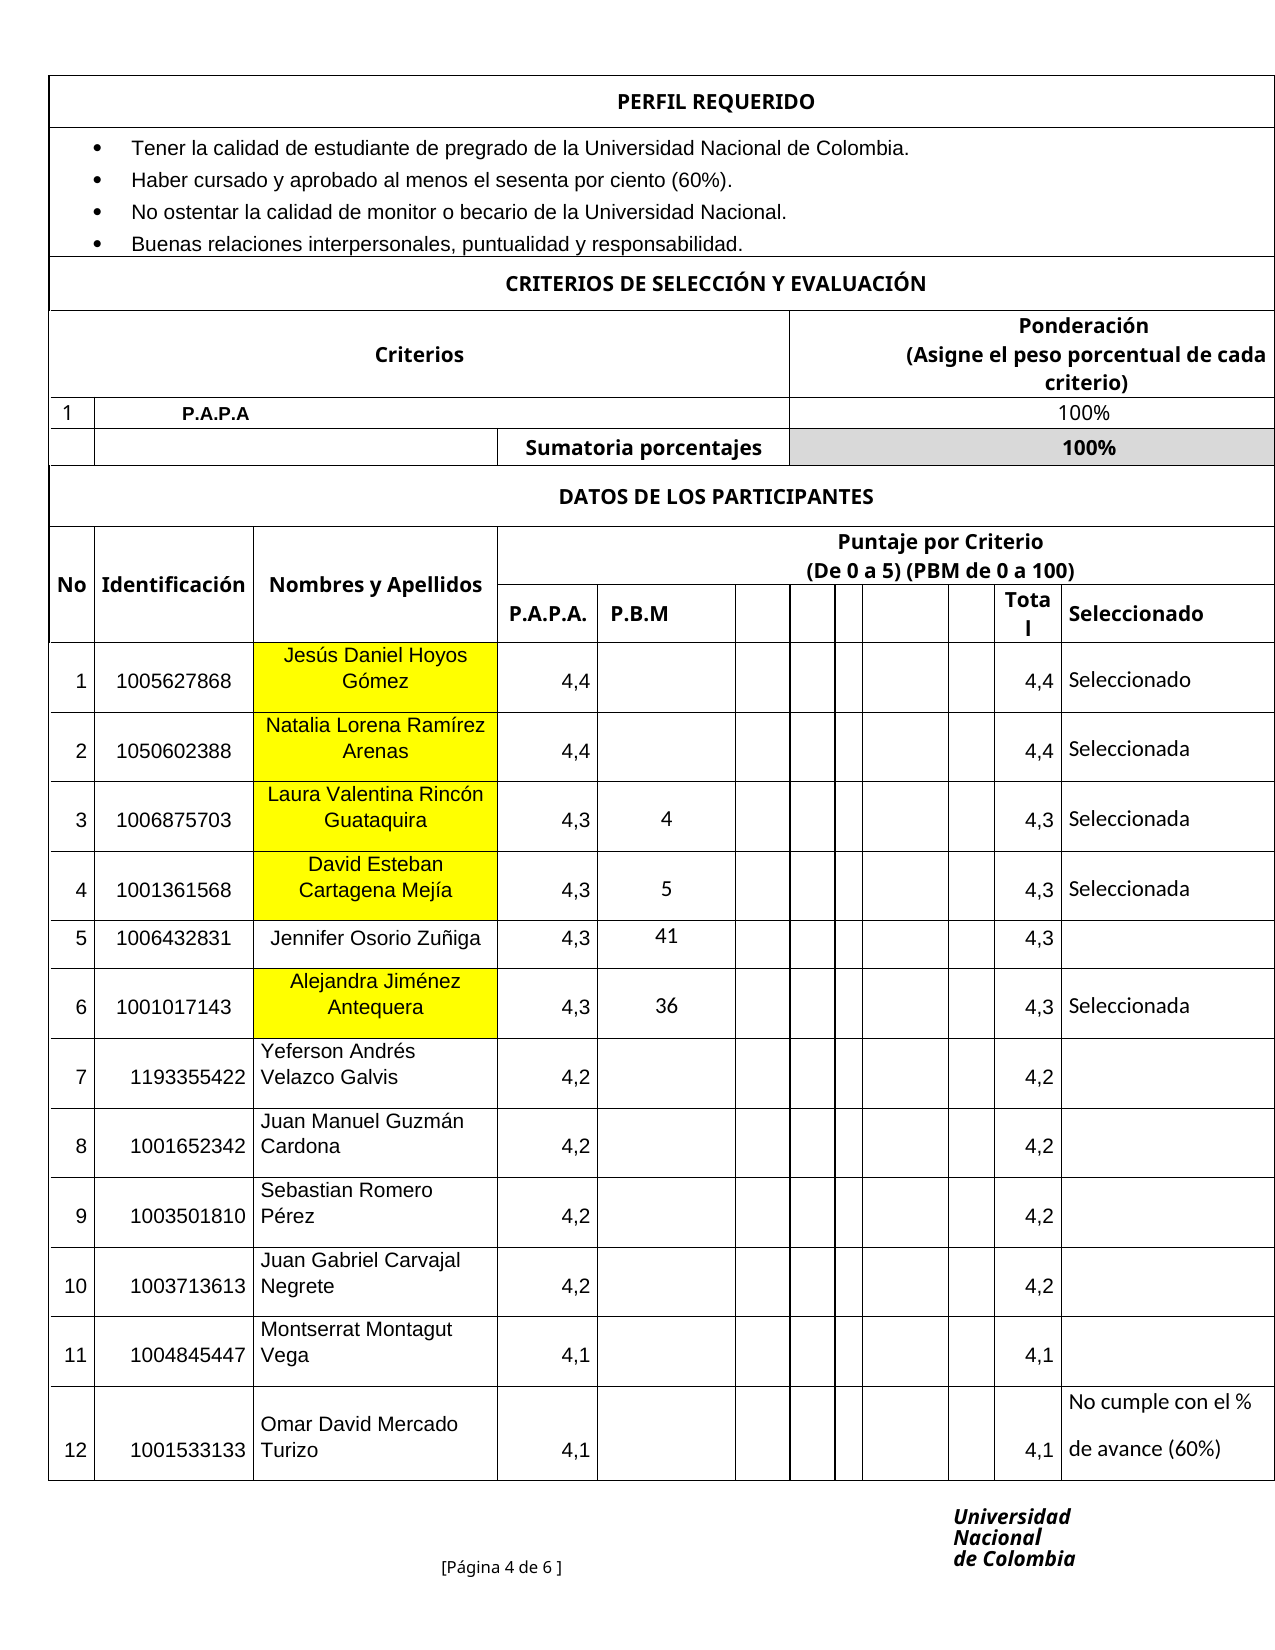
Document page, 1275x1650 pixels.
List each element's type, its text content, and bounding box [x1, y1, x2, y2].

table_cell 4,3 [995, 852, 1061, 920]
table_cell 11 [49, 1316, 94, 1386]
table_cell [791, 1178, 834, 1247]
table_cell [791, 1387, 834, 1480]
table_cell [598, 1248, 735, 1316]
table_cell [1062, 1109, 1274, 1177]
table_cell [736, 585, 789, 642]
table_cell [863, 643, 948, 712]
table_cell [949, 921, 994, 968]
table_cell P.B.M [598, 585, 735, 642]
table_cell [1062, 1039, 1274, 1107]
table_cell 4,3 [498, 782, 597, 851]
table_cell Juan Gabriel Carvajal Negrete [254, 1248, 497, 1316]
table_cell [863, 713, 948, 781]
table_cell [836, 1039, 862, 1107]
table_cell [1062, 1317, 1274, 1386]
table_cell 4,2 [498, 1248, 597, 1316]
table_cell [949, 969, 994, 1038]
table_cell PERFIL REQUERIDO [50, 76, 1274, 127]
table_cell [836, 1248, 862, 1316]
table_cell [598, 1178, 735, 1247]
table_cell [836, 1109, 862, 1177]
table_cell [736, 1248, 789, 1316]
table_cell 36 [598, 969, 735, 1038]
table_cell Yeferson Andrés Velazco Galvis [254, 1039, 497, 1107]
table_cell [949, 643, 994, 712]
table_cell No [50, 527, 94, 642]
table_cell 4,2 [498, 1109, 597, 1177]
table_cell Total [995, 585, 1061, 642]
table_cell 1001533133 [95, 1387, 253, 1480]
table_cell [1062, 1178, 1274, 1247]
table_cell 4,2 [995, 1178, 1061, 1247]
table_cell No cumple con el % de avance (60%) [1062, 1387, 1274, 1480]
table_cell [598, 1317, 735, 1386]
table_cell P.A.P.A [95, 398, 789, 428]
table_cell [791, 1317, 834, 1386]
table_cell 1193355422 [95, 1039, 253, 1107]
table_cell 3 [49, 781, 94, 851]
table_cell [791, 585, 834, 642]
table_cell Montserrat Montagut Vega [254, 1317, 497, 1386]
table_cell [863, 1109, 948, 1177]
table_cell Sebastian Romero Pérez [254, 1178, 497, 1247]
table_cell [791, 1039, 834, 1107]
table_cell [791, 969, 834, 1038]
table_cell [949, 1248, 994, 1316]
table_cell 1001652342 [95, 1109, 253, 1177]
table_cell [736, 1387, 789, 1480]
table_cell [863, 585, 948, 642]
table_cell Seleccionada [1062, 713, 1274, 781]
table_cell 5 [598, 852, 735, 920]
table_cell [863, 1387, 948, 1480]
table_cell David Esteban Cartagena Mejía [254, 852, 497, 920]
table_cell [949, 1109, 994, 1177]
table_cell 1003713613 [95, 1248, 253, 1316]
table_cell 1006432831 [95, 921, 253, 968]
table_cell [863, 921, 948, 968]
table_cell Tener la calidad de estudiante de pregrado de la Universidad Nacional de Colombia. Haber cursado y aprobado al menos el sesenta por ciento (60%). No ostentar la calidad de monitor o becario de la Universidad Nacional. Buenas relaciones interpersonales, puntualidad y responsabilidad. [50, 128, 1274, 256]
table_cell 4 [49, 851, 94, 920]
table_cell 7 [49, 1038, 94, 1107]
table_cell [836, 969, 862, 1038]
table_cell Seleccionada [1062, 782, 1274, 851]
table_cell 4,1 [498, 1317, 597, 1386]
table_cell 5 [49, 920, 94, 968]
table_cell [863, 782, 948, 851]
table_cell [836, 1387, 862, 1480]
table_cell 4,3 [498, 921, 597, 968]
table_cell [736, 1109, 789, 1177]
table_cell [836, 713, 862, 781]
table_cell Seleccionado [1062, 643, 1274, 712]
table_cell Seleccionado [1062, 585, 1274, 642]
table_cell 1004845447 [95, 1317, 253, 1386]
table_cell Jesús Daniel Hoyos Gómez [254, 643, 497, 712]
table_cell [863, 852, 948, 920]
table_cell 1050602388 [95, 713, 253, 781]
table_cell [598, 1109, 735, 1177]
table_cell 4,4 [498, 643, 597, 712]
table_cell [736, 1178, 789, 1247]
table_cell 1 [49, 397, 94, 428]
table_cell [836, 643, 862, 712]
table_cell 4,1 [498, 1387, 597, 1480]
table_cell [736, 1317, 789, 1386]
table_cell 1001017143 [95, 969, 253, 1038]
table_cell [863, 1317, 948, 1386]
table_cell [736, 713, 789, 781]
table_cell DATOS DE LOS PARTICIPANTES [50, 466, 1274, 526]
table_cell [949, 1387, 994, 1480]
table_cell 4,4 [995, 643, 1061, 712]
table_cell 12 [49, 1386, 94, 1480]
table_cell [736, 969, 789, 1038]
table_cell Juan Manuel Guzmán Cardona [254, 1109, 497, 1177]
table_cell 4,4 [995, 713, 1061, 781]
table_cell [791, 1109, 834, 1177]
table_cell [95, 429, 497, 465]
table_cell Jennifer Osorio Zuñiga [254, 921, 497, 968]
table_cell 10 [49, 1247, 94, 1316]
table_cell [949, 585, 994, 642]
table_cell [949, 1317, 994, 1386]
table_cell [949, 713, 994, 781]
table_cell 100% [790, 398, 1274, 428]
table_cell [863, 969, 948, 1038]
table_cell 41 [598, 921, 735, 968]
table_cell 4,3 [498, 852, 597, 920]
table_cell 100% [790, 429, 1274, 465]
table_cell [791, 921, 834, 968]
table_cell [949, 782, 994, 851]
table_cell [598, 1039, 735, 1107]
table_cell [1062, 1248, 1274, 1316]
table_cell 1006875703 [95, 782, 253, 851]
table_cell Criterios [49, 311, 789, 397]
table_cell 9 [49, 1177, 94, 1247]
table_cell 4,2 [995, 1109, 1061, 1177]
table_cell [791, 782, 834, 851]
table_cell [836, 921, 862, 968]
table_cell Alejandra Jiménez Antequera [254, 969, 497, 1038]
table_cell [836, 1317, 862, 1386]
table_cell Seleccionada [1062, 969, 1274, 1038]
table_cell [836, 1178, 862, 1247]
table_cell [791, 852, 834, 920]
table_cell [863, 1178, 948, 1247]
table_cell Sumatoria porcentajes [498, 429, 789, 465]
table_cell 6 [49, 968, 94, 1038]
table_cell 4,3 [995, 921, 1061, 968]
table_cell Nombres y Apellidos [254, 527, 497, 642]
table_cell [791, 1248, 834, 1316]
table_cell [736, 782, 789, 851]
table_cell [949, 1039, 994, 1107]
table_cell 4,1 [995, 1387, 1061, 1480]
table_cell [736, 643, 789, 712]
table_cell Seleccionada [1062, 852, 1274, 920]
table_cell 4,1 [995, 1317, 1061, 1386]
table_cell Identificación [95, 527, 253, 642]
table_cell [736, 921, 789, 968]
table_cell 4,2 [995, 1248, 1061, 1316]
table_cell [836, 782, 862, 851]
table_cell 8 [49, 1108, 94, 1177]
table_cell [791, 713, 834, 781]
table_cell [598, 1387, 735, 1480]
table_cell Omar David Mercado Turizo [254, 1387, 497, 1480]
table_cell Laura Valentina Rincón Guataquira [254, 782, 497, 851]
table_cell 4,3 [498, 969, 597, 1038]
table_cell 2 [49, 712, 94, 781]
table_cell 1 [49, 643, 94, 712]
table_cell 4,4 [498, 713, 597, 781]
table_cell Puntaje por Criterio (De 0 a 5) (PBM de 0 a 100) [498, 527, 1274, 584]
table_cell [791, 643, 834, 712]
table_cell 1005627868 [95, 643, 253, 712]
table_cell Ponderación (Asigne el peso porcentual de cada criterio) [790, 311, 1274, 397]
table_cell Natalia Lorena Ramírez Arenas [254, 713, 497, 781]
table_cell 1003501810 [95, 1178, 253, 1247]
table_cell [836, 852, 862, 920]
table_cell 4,3 [995, 969, 1061, 1038]
table_cell 4 [598, 782, 735, 851]
table_cell 4,2 [995, 1039, 1061, 1107]
table_cell [736, 852, 789, 920]
table_cell [949, 852, 994, 920]
table_cell [598, 643, 735, 712]
table_cell CRITERIOS DE SELECCIÓN Y EVALUACIÓN [50, 257, 1274, 310]
table_cell [49, 428, 94, 465]
table_cell [836, 585, 862, 642]
table_cell [598, 713, 735, 781]
table_cell P.A.P.A. [498, 585, 597, 642]
table_cell [1062, 921, 1274, 968]
table_cell 4,3 [995, 782, 1061, 851]
table_cell 4,2 [498, 1039, 597, 1107]
table_cell 4,2 [498, 1178, 597, 1247]
table_cell [863, 1039, 948, 1107]
table_cell [863, 1248, 948, 1316]
table_cell [949, 1178, 994, 1247]
table_cell 1001361568 [95, 852, 253, 920]
table_cell [736, 1039, 789, 1107]
